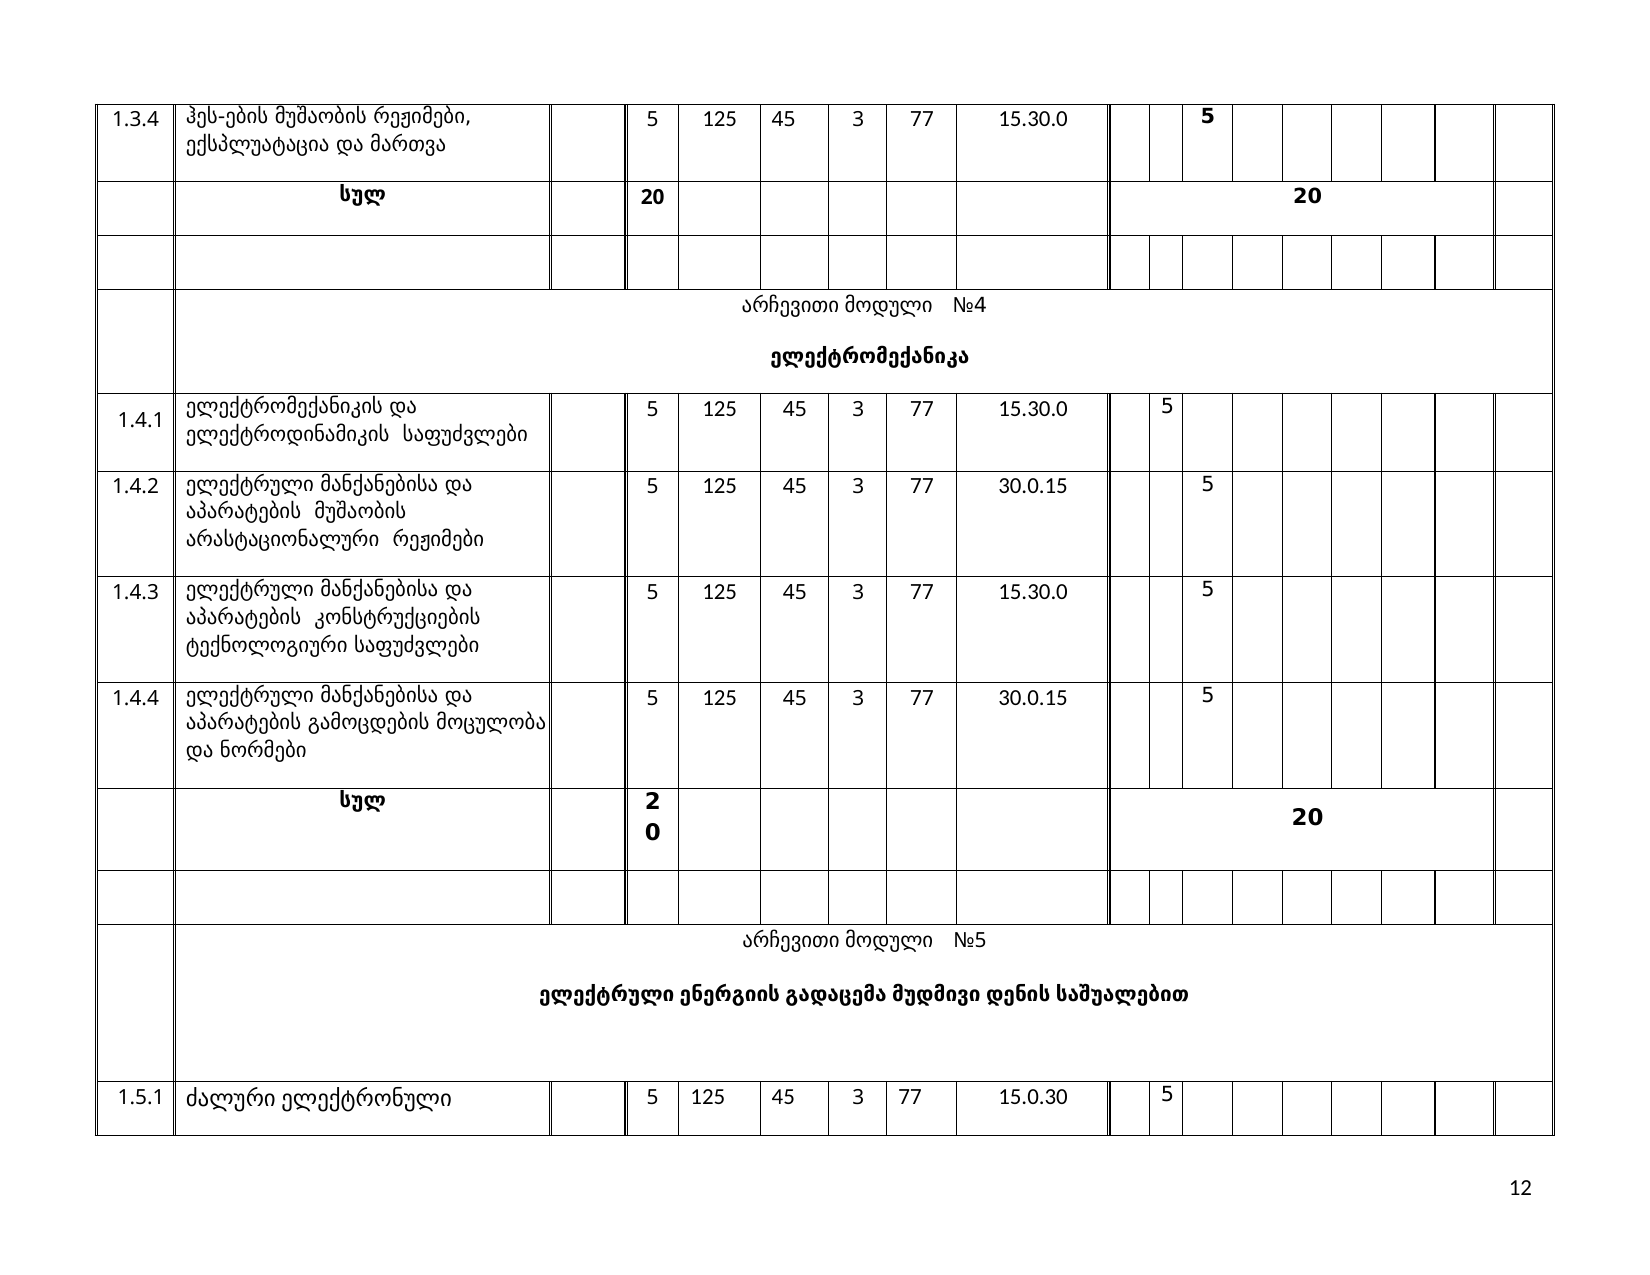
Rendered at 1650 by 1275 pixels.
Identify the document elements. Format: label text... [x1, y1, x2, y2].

table_cell [1233, 105, 1282, 181]
table_cell [1111, 472, 1149, 576]
table_cell [1332, 577, 1381, 682]
table_cell [1183, 236, 1232, 289]
table_cell [1382, 394, 1434, 471]
table_cell [98, 290, 173, 393]
table_cell 20 [1111, 182, 1493, 235]
table_cell 5 [628, 577, 678, 682]
table_cell [1111, 1082, 1149, 1135]
table_cell [552, 871, 624, 924]
table_cell [957, 871, 1107, 924]
table_cell 5 [1150, 394, 1182, 471]
table_cell 30.0.15 [957, 683, 1107, 787]
table_cell [1332, 871, 1381, 924]
table_cell 45 [761, 394, 828, 471]
table_cell 125 [679, 394, 760, 471]
table_cell [1436, 394, 1493, 471]
table_cell 20 [628, 789, 678, 870]
table_cell [679, 182, 760, 235]
table_cell [1382, 105, 1434, 181]
table_cell 5 [1183, 472, 1232, 576]
table_cell სულ [176, 182, 549, 235]
table_cell [761, 789, 828, 870]
table_cell 5 [628, 1082, 678, 1135]
table_cell [1382, 683, 1434, 787]
table_cell [761, 236, 828, 289]
table_cell 77 [887, 577, 956, 682]
table_cell [98, 236, 173, 289]
table_cell 5 [1183, 577, 1232, 682]
table_cell [1496, 1082, 1552, 1135]
table_cell [829, 182, 886, 235]
table_cell [1150, 577, 1182, 682]
table_cell [98, 789, 173, 870]
table_cell 125 [679, 472, 760, 576]
table_cell 15.30.0 [957, 394, 1107, 471]
table_cell 1.4.3 [98, 577, 173, 682]
table_cell [1382, 236, 1434, 289]
table_cell [1283, 683, 1331, 787]
table_cell 30.0.15 [957, 472, 1107, 576]
table_cell [1283, 105, 1331, 181]
table_cell [1283, 472, 1331, 576]
table_cell ელექტრომექანიკის და ელექტროდინამიკის საფუძვლები [176, 394, 549, 471]
table_cell [1150, 683, 1182, 787]
table_cell [1283, 577, 1331, 682]
table_cell [679, 789, 760, 870]
table_cell [176, 236, 549, 289]
table_cell [1233, 577, 1282, 682]
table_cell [176, 1082, 549, 1135]
table_cell 1.4.4 [98, 683, 173, 787]
table_cell [1233, 394, 1282, 471]
table_cell 45 [761, 577, 828, 682]
table_cell [887, 871, 956, 924]
table_cell [679, 236, 760, 289]
table_cell [552, 789, 624, 870]
table_cell 15.30.0 [957, 105, 1107, 181]
table_cell [1332, 105, 1381, 181]
table_cell [1496, 472, 1552, 576]
table_cell არჩევითი მოდული №4 ელექტრომექანიკა [176, 290, 1552, 393]
table_cell [1233, 236, 1282, 289]
table_cell [1111, 394, 1149, 471]
table_cell 3 [829, 105, 886, 181]
table_cell [552, 577, 624, 682]
table_cell 45 [761, 105, 828, 181]
table_cell [887, 236, 956, 289]
table_cell [829, 236, 886, 289]
table_cell 77 [887, 472, 956, 576]
table_cell [1382, 577, 1434, 682]
table_cell [1436, 683, 1493, 787]
table_cell 5 [1150, 1082, 1182, 1135]
table_cell 20 [1111, 789, 1493, 870]
table_cell [552, 472, 624, 576]
table_cell [1332, 394, 1381, 471]
table_cell [1150, 105, 1182, 181]
table_cell [1496, 871, 1552, 924]
table_cell [1496, 683, 1552, 787]
table_cell [552, 105, 624, 181]
table_cell 77 [887, 394, 956, 471]
table_cell 1.3.4 [98, 105, 173, 181]
table_cell 45 [761, 1082, 828, 1135]
table_cell 5 [628, 394, 678, 471]
table_cell 3 [829, 683, 886, 787]
table_cell 1.4.1 [98, 394, 173, 471]
table_cell [1332, 236, 1381, 289]
table_cell [1436, 871, 1493, 924]
table_cell 125 [679, 577, 760, 682]
table_cell სულ [176, 789, 549, 870]
table_cell [679, 871, 760, 924]
table_cell [98, 182, 173, 235]
table_cell 5 [628, 472, 678, 576]
table_cell [552, 683, 624, 787]
table_cell [1233, 472, 1282, 576]
table_cell 125 [679, 105, 760, 181]
table_cell 20 [628, 182, 678, 235]
table_cell 125 [679, 683, 760, 787]
table_cell [98, 871, 173, 924]
table_cell [1183, 1082, 1232, 1135]
table_cell [1382, 871, 1434, 924]
table_cell ელექტრული მანქანებისა და აპარატების კონსტრუქციების ტექნოლოგიური საფუძვლები [176, 577, 549, 682]
table_cell 77 [887, 1082, 956, 1135]
table_cell [1233, 871, 1282, 924]
table_cell 5 [628, 105, 678, 181]
table_cell [1332, 1082, 1381, 1135]
table_cell [1111, 871, 1149, 924]
table_cell [1332, 472, 1381, 576]
table_cell 45 [761, 472, 828, 576]
table_cell [628, 871, 678, 924]
table_cell [1183, 394, 1232, 471]
table_cell [1111, 236, 1149, 289]
table_cell [1436, 236, 1493, 289]
table_cell [887, 789, 956, 870]
table_cell [1496, 182, 1552, 235]
table_cell [628, 236, 678, 289]
table_cell 1.4.2 [98, 472, 173, 576]
table_cell [1233, 1082, 1282, 1135]
table_cell [1436, 472, 1493, 576]
table_cell [957, 789, 1107, 870]
table_cell [1111, 105, 1149, 181]
table_cell ჰეს-ების მუშაობის რეჟიმები, ექსპლუატაცია და მართვა [176, 105, 549, 181]
table_cell [552, 182, 624, 235]
table_cell [1496, 577, 1552, 682]
table_cell 3 [829, 394, 886, 471]
table_cell ელექტრული მანქანებისა და აპარატების მუშაობის არასტაციონალური რეჟიმები [176, 472, 549, 576]
table_cell 1.5.1 [98, 1082, 173, 1135]
table_cell [1496, 105, 1552, 181]
table_cell [1496, 394, 1552, 471]
table_cell [1283, 871, 1331, 924]
table_cell [1436, 1082, 1493, 1135]
table_cell 3 [829, 472, 886, 576]
table_cell 125 [679, 1082, 760, 1135]
table_cell [98, 925, 173, 1081]
table_cell [1283, 236, 1331, 289]
table_cell [957, 236, 1107, 289]
table_cell [957, 182, 1107, 235]
table_cell [1233, 683, 1282, 787]
table_cell [887, 182, 956, 235]
table_cell [1183, 871, 1232, 924]
table_cell 3 [829, 1082, 886, 1135]
table_cell 5 [1183, 105, 1232, 181]
table_cell [1111, 577, 1149, 682]
table_cell [1111, 683, 1149, 787]
table_cell [1150, 236, 1182, 289]
table_cell [176, 871, 549, 924]
table_cell 45 [761, 683, 828, 787]
table_cell 15.30.0 [957, 577, 1107, 682]
table_cell [1382, 1082, 1434, 1135]
table_cell [1496, 236, 1552, 289]
table_cell [1283, 1082, 1331, 1135]
table_cell 5 [628, 683, 678, 787]
table_cell [1382, 472, 1434, 576]
table_cell არჩევითი მოდული №5 ელექტრული ენერგიის გადაცემა მუდმივი დენის საშუალებით [176, 925, 1552, 1081]
table_cell [829, 789, 886, 870]
table_cell [1283, 394, 1331, 471]
table_cell 15.0.30 [957, 1082, 1107, 1135]
table_cell [1332, 683, 1381, 787]
table_cell [829, 871, 886, 924]
table_cell [761, 182, 828, 235]
table_cell [1436, 577, 1493, 682]
table_cell [1496, 789, 1552, 870]
table_cell 77 [887, 683, 956, 787]
table_cell [1150, 871, 1182, 924]
table_cell 77 [887, 105, 956, 181]
table_cell [761, 871, 828, 924]
table_cell 5 [1183, 683, 1232, 787]
table_cell [552, 1082, 624, 1135]
table_cell [552, 394, 624, 471]
table_cell 3 [829, 577, 886, 682]
table_cell [1150, 472, 1182, 576]
table_cell [552, 236, 624, 289]
table_cell [1436, 105, 1493, 181]
table_cell ელექტრული მანქანებისა და აპარატების გამოცდების მოცულობა და ნორმები [176, 683, 549, 787]
